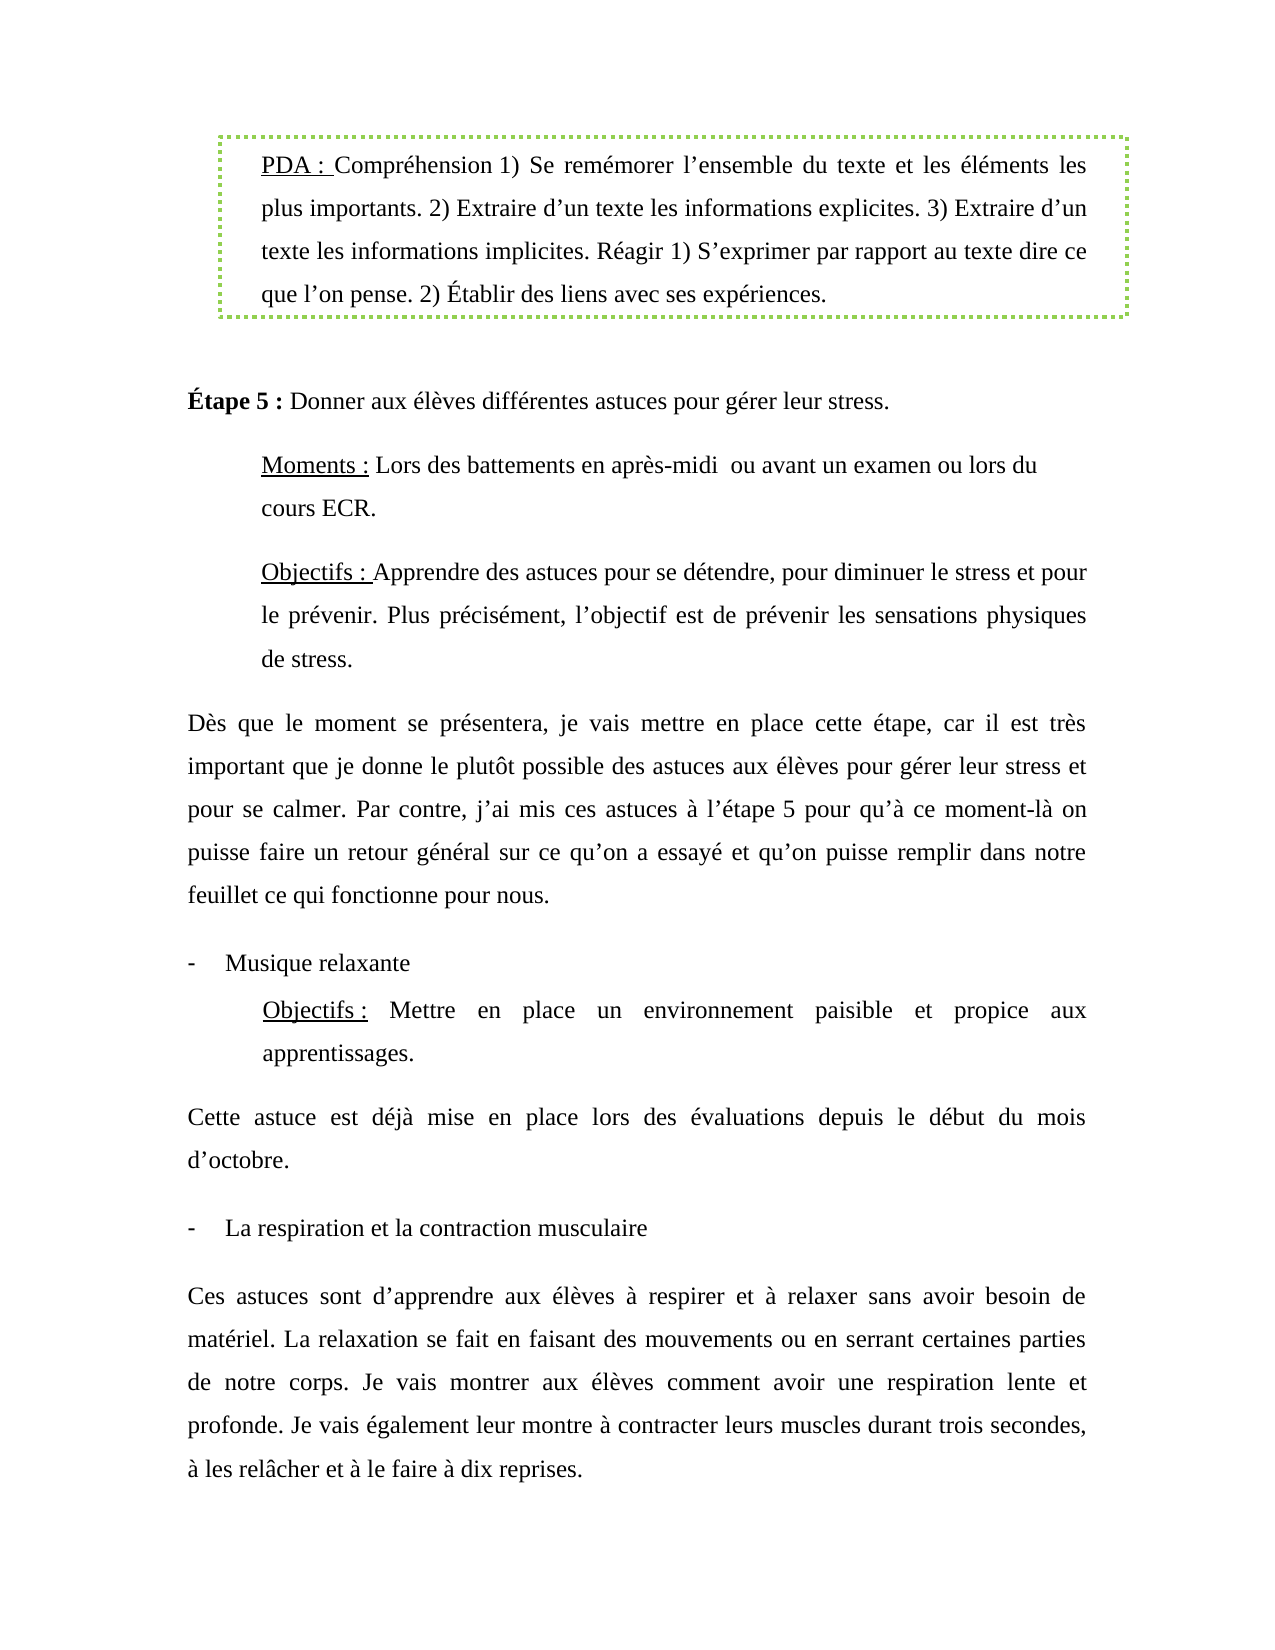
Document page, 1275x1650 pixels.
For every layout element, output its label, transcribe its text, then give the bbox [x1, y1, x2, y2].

text Étape 5 : Donner aux élèves différentes astuces pour gérer leur stress. [187, 343, 1087, 415]
text PDA : Compréhension 1) Se remémorer l’ensemble du texte et les éléments les plus importants. 2) Extraire d’un texte les informations explicites. 3) Extraire d’un texte les informations implicites. Réagir 1) S’exprimer par rapport au texte dire ce que l’on pense. 2) Établir des liens avec ses expériences. [261, 150, 1087, 308]
text Ces astuces sont d’apprendre aux élèves à respirer et à relaxer sans avoir besoin de matériel. La relaxation se fait en faisant des mouvements ou en serrant certaines parties de notre corps. Je vais montrer aux élèves comment avoir une respiration lente et profonde. Je vais également leur montre à contracter leurs muscles durant trois secondes, à les relâcher et à le faire à dix reprises. [187, 1281, 1087, 1482]
list Musique relaxante [187, 944, 1087, 978]
text Objectifs : Apprendre des astuces pour se détendre, pour diminuer le stress et pour le prévenir. Plus précisément, l’objectif est de prévenir les sensations physiques de stress. [261, 557, 1087, 672]
text Moments : Lors des battements en après-midi ou avant un examen ou lors du cours ECR. [261, 450, 1087, 522]
list Objectifs : Mettre en place un environnement paisible et propice aux apprentissages. [262, 995, 1087, 1067]
text Cette astuce est déjà mise en place lors des évaluations depuis le début du mois d’octobre. [187, 1102, 1087, 1174]
text Dès que le moment se présentera, je vais mettre en place cette étape, car il est très important que je donne le plutôt possible des astuces aux élèves pour gérer leur stress et pour se calmer. Par contre, j’ai mis ces astuces à l’étape 5 pour qu’à ce moment-là on puisse faire un retour général sur ce qu’on a essayé et qu’on puisse remplir dans notre feuillet ce qui fonctionne pour nous. [187, 708, 1087, 909]
list La respiration et la contraction musculaire [187, 1209, 1087, 1243]
